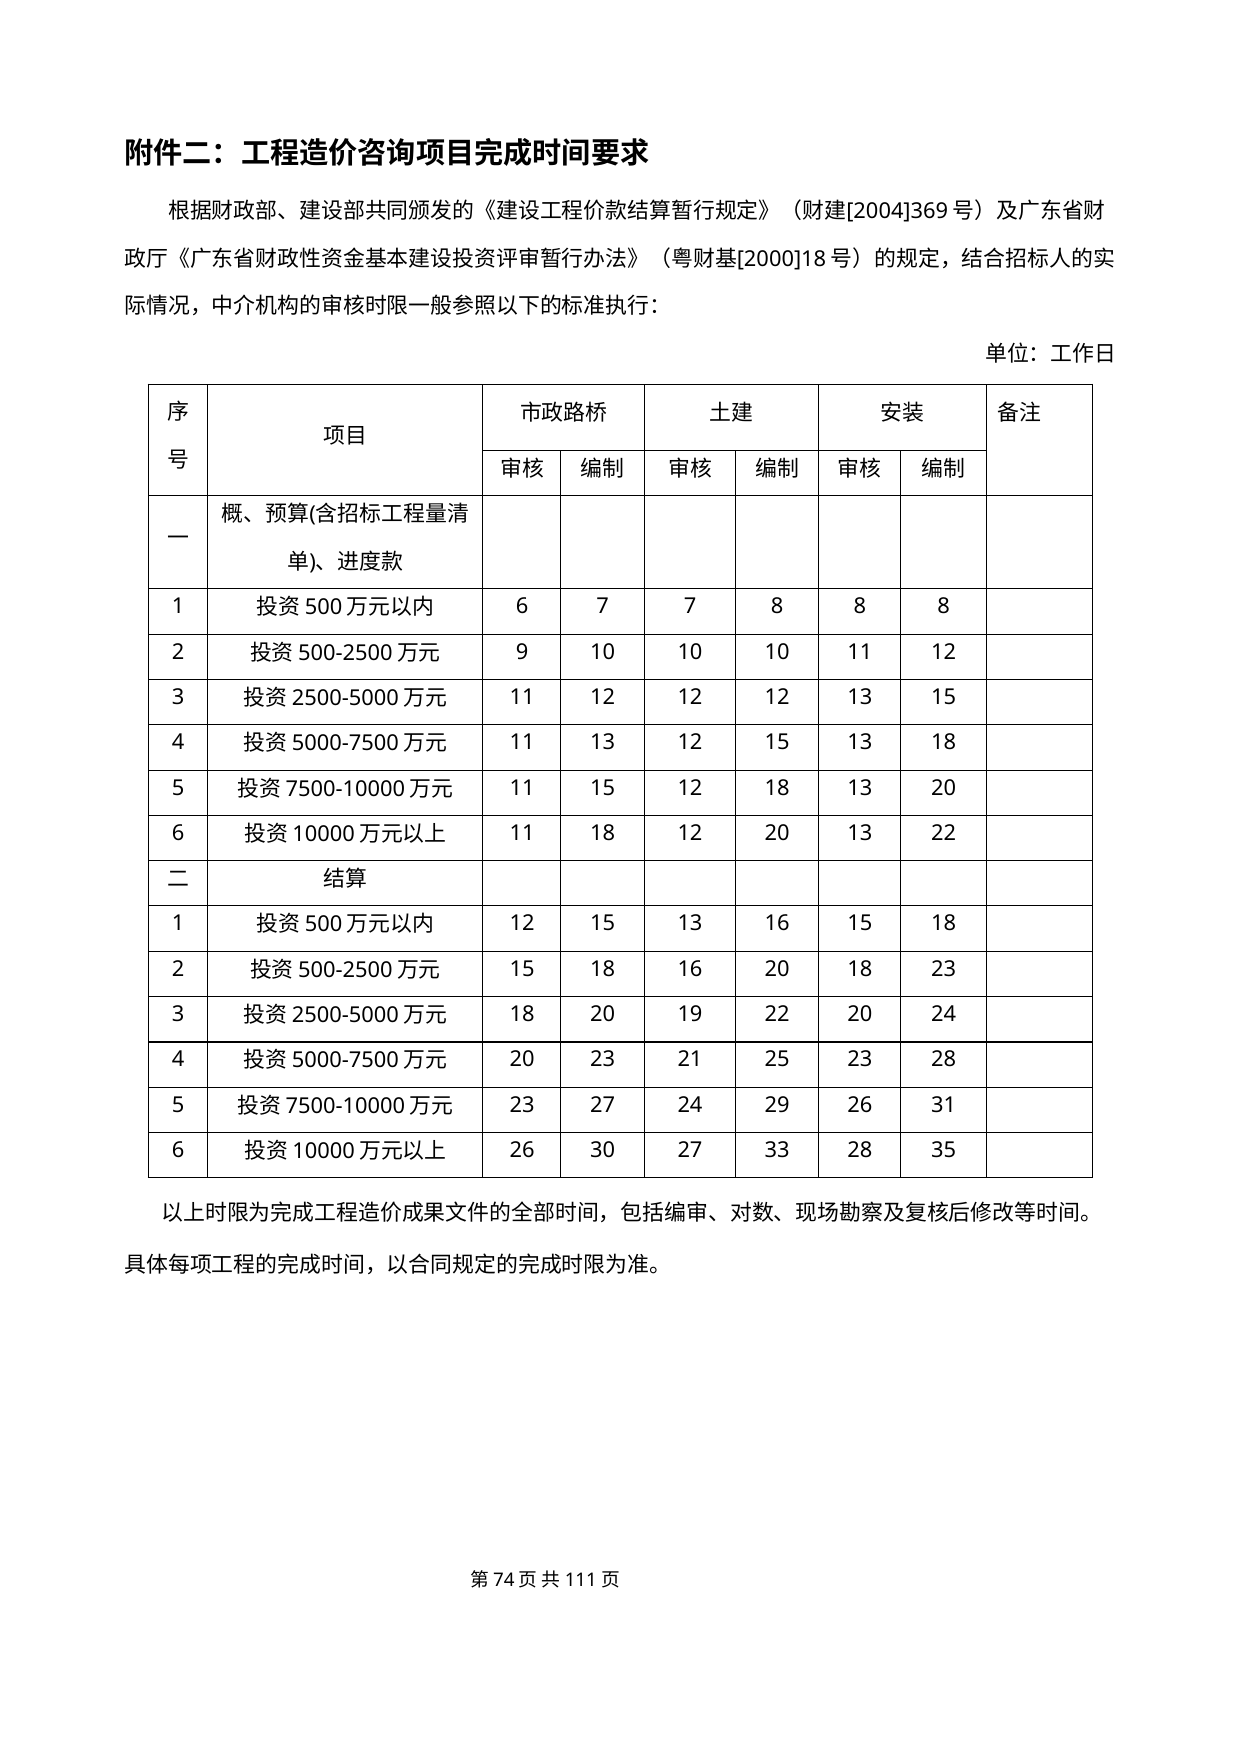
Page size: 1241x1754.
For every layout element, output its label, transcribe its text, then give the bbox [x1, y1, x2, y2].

text 根据财政部、建设部共同颁发的《建设工程价款结算暂行规定》（财建[2004]369号）及广东省财政厅《广东省财政性资金基本建设投资评审暂行办法》（粤财基[2000]18号）的规定，结合招标人的实际情况，中介机构的审核时限一般参照以下的标准执行： [124, 193, 1116, 320]
table_cell 27 [561, 1088, 644, 1132]
table_cell 28 [901, 1043, 986, 1087]
table_cell 23 [483, 1088, 560, 1132]
table_cell 13 [819, 680, 900, 724]
table_cell 13 [561, 725, 644, 769]
table_cell 24 [645, 1088, 735, 1132]
table_cell 12 [736, 680, 818, 724]
table_cell [987, 1133, 1092, 1177]
table_cell 29 [736, 1088, 818, 1132]
table_header 序号 [149, 385, 207, 495]
table_cell [987, 1043, 1092, 1087]
table_cell 15 [483, 952, 560, 996]
table_cell [561, 496, 644, 588]
table_cell [987, 589, 1092, 634]
table_cell 20 [819, 997, 900, 1041]
table_cell 投资10000万元以上 [208, 1133, 482, 1177]
table_cell 23 [819, 1043, 900, 1087]
table_cell 25 [736, 1043, 818, 1087]
table_cell 3 [149, 997, 207, 1041]
table_cell 1 [149, 906, 207, 951]
table_cell [987, 816, 1092, 860]
table_cell 4 [149, 725, 207, 769]
table_cell 33 [736, 1133, 818, 1177]
table_cell 24 [901, 997, 986, 1041]
table_cell 12 [645, 680, 735, 724]
table_cell 16 [736, 906, 818, 951]
table_cell [819, 496, 900, 588]
table_cell 23 [901, 952, 986, 996]
table_cell 投资500万元以内 [208, 906, 482, 951]
table_cell 5 [149, 771, 207, 815]
table_cell [987, 496, 1092, 588]
table_cell 投资2500-5000万元 [208, 997, 482, 1041]
table_cell [645, 496, 735, 588]
table_cell [483, 496, 560, 588]
table_cell 投资5000-7500万元 [208, 1043, 482, 1087]
table_cell 30 [561, 1133, 644, 1177]
table_cell [987, 725, 1092, 769]
table_cell 11 [483, 680, 560, 724]
table_cell [901, 496, 986, 588]
table_cell 7 [561, 589, 644, 634]
table_cell 12 [561, 680, 644, 724]
table_cell 12 [645, 725, 735, 769]
table_cell 15 [819, 906, 900, 951]
table_cell 8 [736, 589, 818, 634]
table_cell 21 [645, 1043, 735, 1087]
table_cell 26 [483, 1133, 560, 1177]
table_cell 15 [561, 906, 644, 951]
table_cell 投资10000万元以上 [208, 816, 482, 860]
table_cell 18 [901, 906, 986, 951]
table_cell [736, 496, 818, 588]
table_cell 编制 [561, 451, 644, 495]
table_cell 编制 [736, 451, 818, 495]
table_cell 19 [645, 997, 735, 1041]
table_cell 6 [149, 816, 207, 860]
table_cell [987, 906, 1092, 951]
table_cell 11 [483, 816, 560, 860]
table_cell 8 [901, 589, 986, 634]
table_cell 11 [483, 771, 560, 815]
table_cell 15 [901, 680, 986, 724]
table_cell [561, 861, 644, 905]
table_cell 35 [901, 1133, 986, 1177]
table_cell 23 [561, 1043, 644, 1087]
table_cell 20 [901, 771, 986, 815]
table_cell [987, 635, 1092, 679]
table_cell 6 [149, 1133, 207, 1177]
table_cell 11 [483, 725, 560, 769]
table_cell 22 [736, 997, 818, 1041]
table_cell 15 [736, 725, 818, 769]
table_cell 15 [561, 771, 644, 815]
table_cell 6 [483, 589, 560, 634]
table_cell 投资500万元以内 [208, 589, 482, 634]
table_header 市政路桥 [483, 385, 644, 450]
table_cell 2 [149, 952, 207, 996]
table_header 土建 [645, 385, 818, 450]
table_cell [987, 771, 1092, 815]
table_cell 22 [901, 816, 986, 860]
text 以上时限为完成工程造价成果文件的全部时间，包括编审、对数、现场勘察及复核后修改等时间。具体每项工程的完成时间，以合同规定的完成时限为准。 [124, 1178, 1116, 1282]
table_header 安装 [819, 385, 986, 450]
table_cell 投资5000-7500万元 [208, 725, 482, 769]
table_cell 9 [483, 635, 560, 679]
table_cell 13 [819, 725, 900, 769]
table_cell 20 [736, 816, 818, 860]
table_cell 27 [645, 1133, 735, 1177]
table_cell 编制 [901, 451, 986, 495]
table_cell 13 [645, 906, 735, 951]
table_cell [987, 997, 1092, 1041]
table_cell 18 [561, 816, 644, 860]
table_cell 16 [645, 952, 735, 996]
table_cell 12 [645, 771, 735, 815]
table_cell [483, 861, 560, 905]
table_cell 审核 [645, 451, 735, 495]
table_cell 18 [819, 952, 900, 996]
table_cell 结算 [208, 861, 482, 905]
text 单位：工作日 [124, 336, 1116, 368]
table_cell 13 [819, 816, 900, 860]
table_cell 20 [736, 952, 818, 996]
table_cell 31 [901, 1088, 986, 1132]
table_cell [901, 861, 986, 905]
table_cell 投资7500-10000万元 [208, 1088, 482, 1132]
table_cell 18 [736, 771, 818, 815]
table_header 项目 [208, 385, 482, 495]
table_cell 11 [819, 635, 900, 679]
table_header 备注 [987, 385, 1092, 495]
table_cell 10 [645, 635, 735, 679]
table_cell [645, 861, 735, 905]
table_cell 28 [819, 1133, 900, 1177]
table_cell 18 [901, 725, 986, 769]
table_cell 二 [149, 861, 207, 905]
table_cell 投资500-2500万元 [208, 635, 482, 679]
table_cell 20 [483, 1043, 560, 1087]
table_cell 26 [819, 1088, 900, 1132]
table_cell 18 [561, 952, 644, 996]
table_cell 投资500-2500万元 [208, 952, 482, 996]
table_cell 18 [483, 997, 560, 1041]
table_cell 8 [819, 589, 900, 634]
table_cell 13 [819, 771, 900, 815]
text 附件二：工程造价咨询项目完成时间要求 [124, 130, 1116, 172]
table_cell 12 [645, 816, 735, 860]
table_cell 1 [149, 589, 207, 634]
table_cell 4 [149, 1043, 207, 1087]
table_cell 审核 [819, 451, 900, 495]
table_cell 10 [561, 635, 644, 679]
table_cell [736, 861, 818, 905]
table_cell 5 [149, 1088, 207, 1132]
table_cell [987, 680, 1092, 724]
table_cell [987, 1088, 1092, 1132]
table_cell 12 [901, 635, 986, 679]
table_cell 7 [645, 589, 735, 634]
table_cell [819, 861, 900, 905]
table_cell 10 [736, 635, 818, 679]
table_cell 3 [149, 680, 207, 724]
table_cell [987, 952, 1092, 996]
table_cell [987, 861, 1092, 905]
table_cell 2 [149, 635, 207, 679]
table_cell 投资7500-10000万元 [208, 771, 482, 815]
table_cell 12 [483, 906, 560, 951]
table_cell 审核 [483, 451, 560, 495]
table_cell 一 [149, 496, 207, 588]
table_cell 投资2500-5000万元 [208, 680, 482, 724]
table_cell 20 [561, 997, 644, 1041]
table_cell 概、预算(含招标工程量清单)、进度款 [208, 496, 482, 588]
